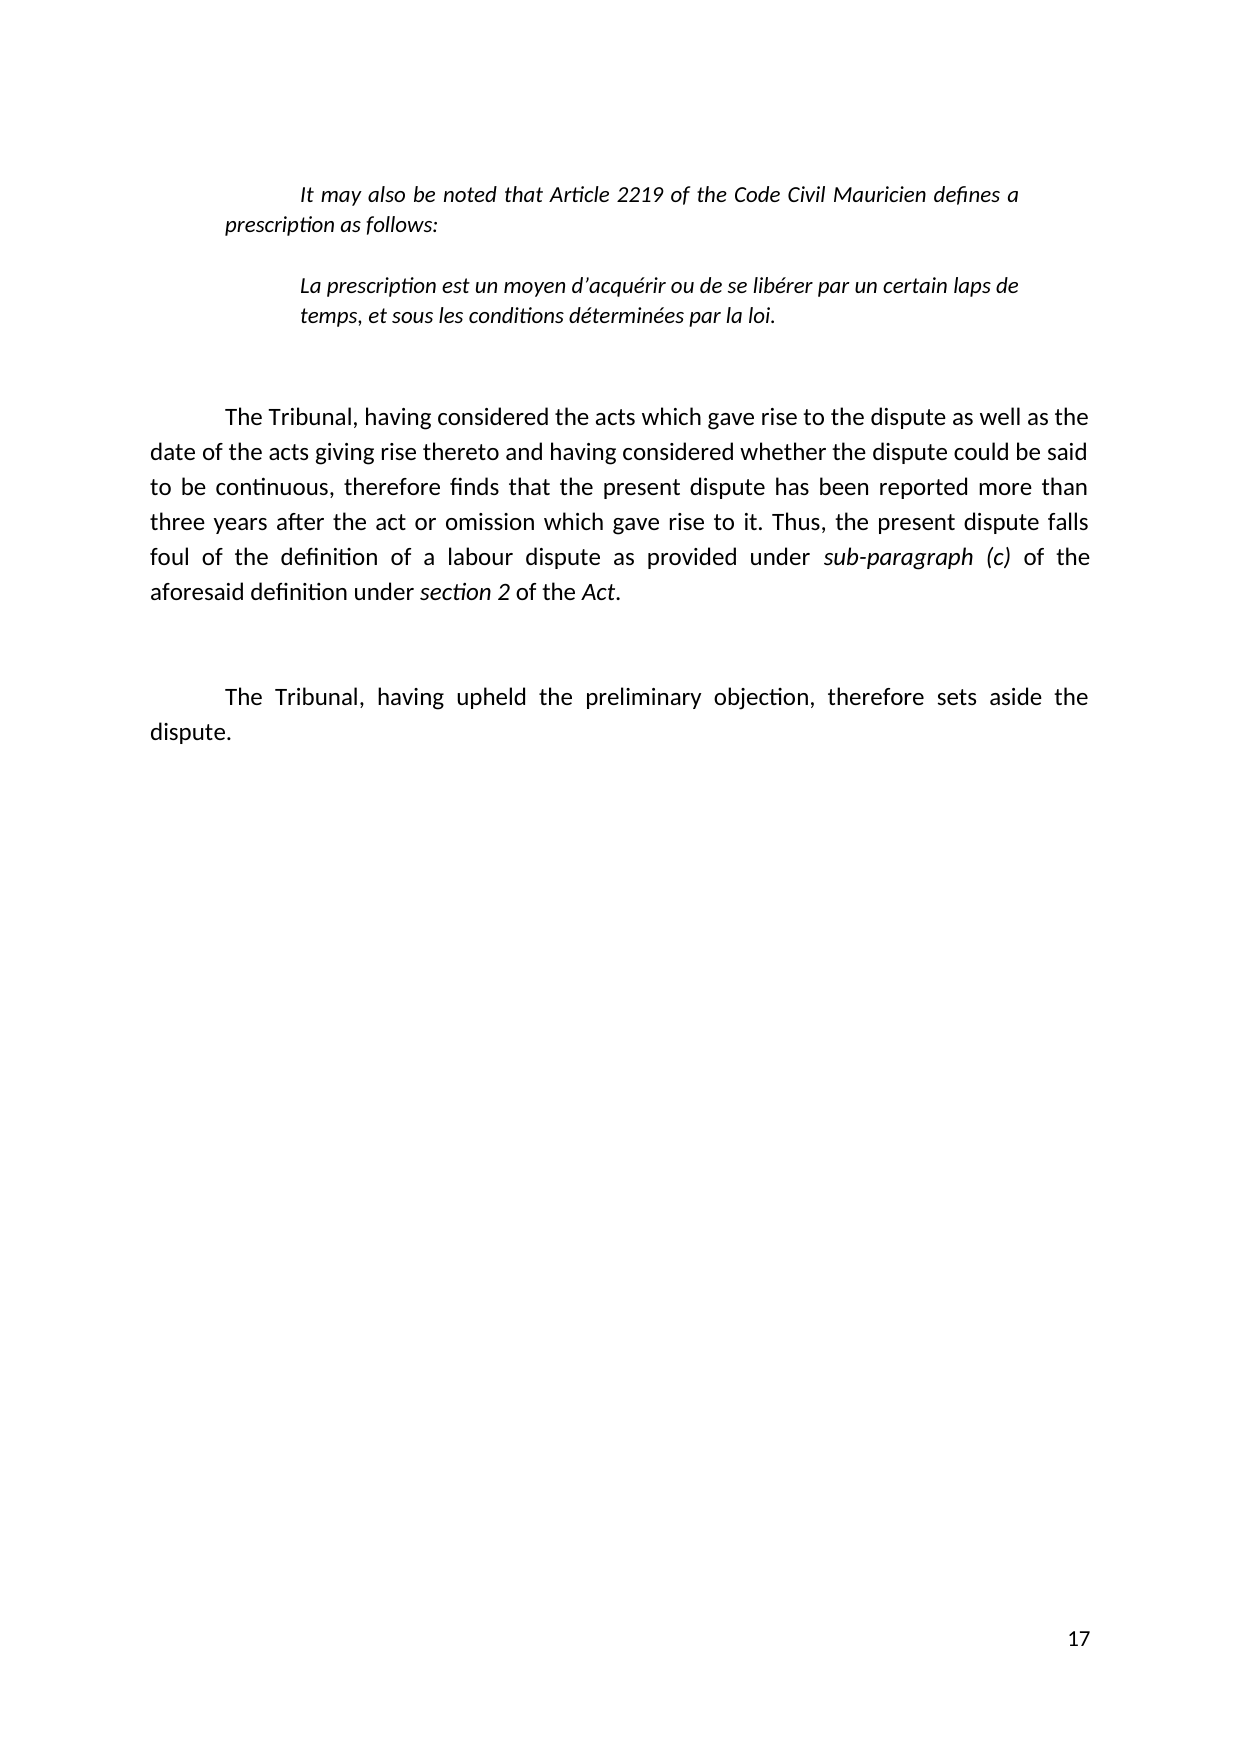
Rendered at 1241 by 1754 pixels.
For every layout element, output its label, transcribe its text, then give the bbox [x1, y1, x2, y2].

text La prescription est un moyen d’acquérir ou de se libérer par un certain laps de temps, et sous les conditions déterminées par la loi. [300, 271, 1021, 329]
text It may also be noted that Article 2219 of the Code Civil Mauricien defines a prescription as follows: [225, 180, 1021, 238]
text The Tribunal, having upheld the preliminary objection, therefore sets aside the dispute. [150, 681, 1090, 747]
text The Tribunal, having considered the acts which gave rise to the dispute as well as the date of the acts giving rise thereto and having considered whether the dispute could be said to be continuous, therefore finds that the present dispute has been reported more than three years after the act or omission which gave rise to it. Thus, the present dispute falls foul of the definition of a labour dispute as provided under sub-paragraph (c) of the aforesaid definition under section 2 of the Act. [150, 401, 1090, 607]
